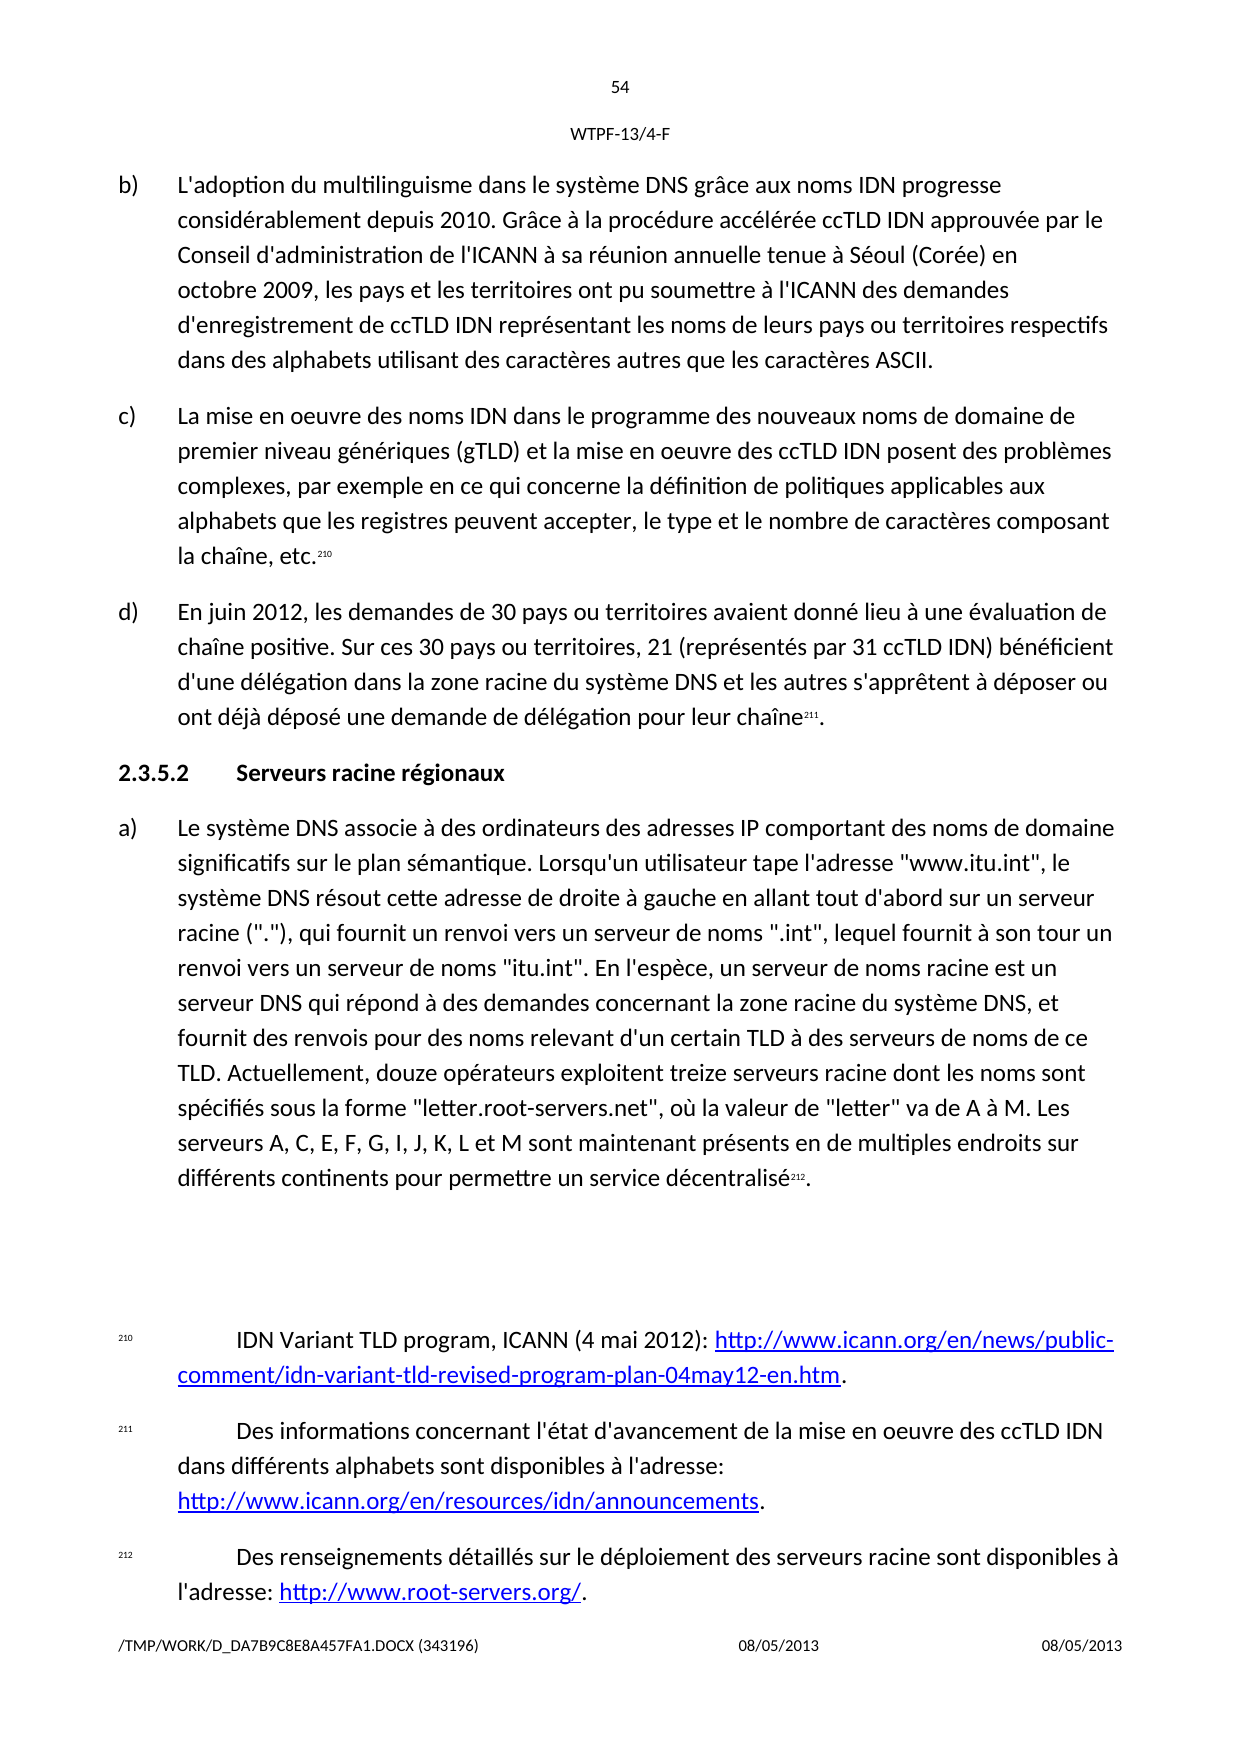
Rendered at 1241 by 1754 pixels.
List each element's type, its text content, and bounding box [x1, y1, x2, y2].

text d) En juin 2012, les demandes de 30 pays ou territoires avaient donné lieu à une évaluation de chaîne positive. Sur ces 30 pays ou territoires, 21 (représentés par 31 ccTLD IDN) bénéficient d'une délégation dans la zone racine du système DNS et les autres s'apprêtent à déposer ou ont déjà déposé une demande de délégation pour leur chaîne. [118, 596, 1122, 731]
text c) La mise en oeuvre des noms IDN dans le programme des nouveaux noms de domaine de premier niveau génériques (gTLD) et la mise en oeuvre des ccTLD IDN posent des problèmes complexes, par exemple en ce qui concerne la définition de politiques applicables aux alphabets que les registres peuvent accepter, le type et le nombre de caractères composant la chaîne, etc. [118, 400, 1122, 571]
text b) L'adoption du multilinguisme dans le système DNS grâce aux noms IDN progresse considérablement depuis 2010. Grâce à la procédure accélérée ccTLD IDN approuvée par le Conseil d'administration de l'ICANN à sa réunion annuelle tenue à Séoul (Corée) en octobre 2009, les pays et les territoires ont pu soumettre à l'ICANN des demandes d'enregistrement de ccTLD IDN représentant les noms de leurs pays ou territoires respectifs dans des alphabets utilisant des caractères autres que les caractères ASCII. [118, 169, 1122, 375]
text a) Le système DNS associe à des ordinateurs des adresses IP comportant des noms de domaine significatifs sur le plan sémantique. Lorsqu'un utilisateur tape l'adresse "www.itu.int", le système DNS résout cette adresse de droite à gauche en allant tout d'abord sur un serveur racine ("."), qui fournit un renvoi vers un serveur de noms ".int", lequel fournit à son tour un renvoi vers un serveur de noms "itu.int". En l'espèce, un serveur de noms racine est un serveur DNS qui répond à des demandes concernant la zone racine du système DNS, et fournit des renvois pour des noms relevant d'un certain TLD à des serveurs de noms de ce TLD. Actuellement, douze opérateurs exploitent treize serveurs racine dont les noms sont spécifiés sous la forme "letter.root-servers.net", où la valeur de "letter" va de A à M. Les serveurs A, C, E, F, G, I, J, K, L et M sont maintenant présents en de multiples endroits sur différents continents pour permettre un service décentralisé. [118, 812, 1122, 1193]
subtitle 2.3.5.2 Serveurs racine régionaux [118, 757, 1122, 787]
